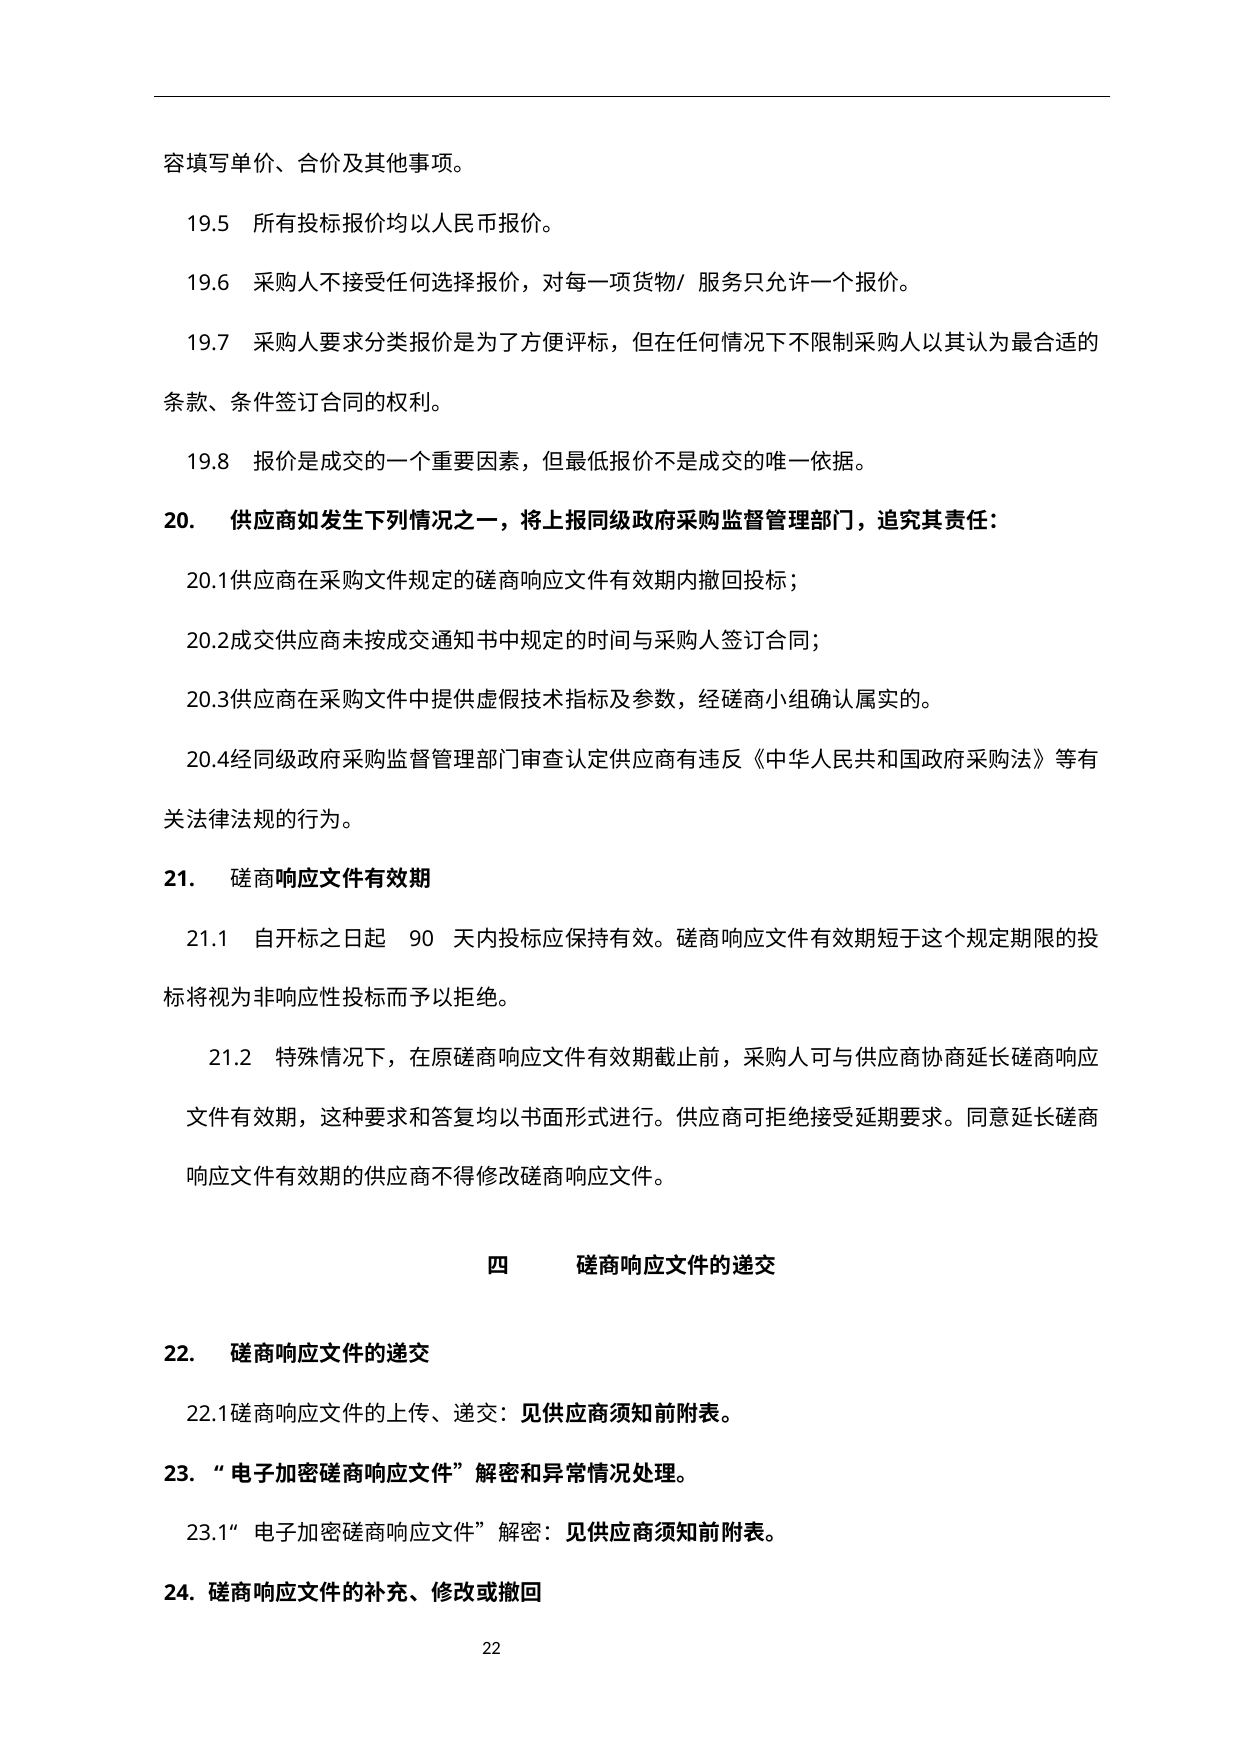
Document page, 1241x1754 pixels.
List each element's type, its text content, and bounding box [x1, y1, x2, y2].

text 23.1“电子加密磋商响应文件”解密：见供应商须知前附表。 [164, 1501, 1100, 1561]
list 20.1供应商在采购文件规定的磋商响应文件有效期内撤回投标； [164, 549, 1100, 609]
list 20.2成交供应商未按成交通知书中规定的时间与采购人签订合同； [164, 609, 1100, 668]
list 20.4经同级政府采购监督管理部门审查认定供应商有违反《中华人民共和国政府采购法》等有关法律法规的行为。 [164, 728, 1100, 847]
list 磋商响应文件的递交 [164, 1323, 1100, 1382]
list 供应商如发生下列情况之一，将上报同级政府采购监督管理部门，追究其责任： [164, 490, 1100, 549]
text 21.1 自开标之日起 90天内投标应保持有效。磋商响应文件有效期短于这个规定期限的投标将视为非响应性投标而予以拒绝。 [164, 907, 1100, 1026]
text 四 磋商响应文件的递交 [164, 1234, 1100, 1293]
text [164, 132, 1100, 192]
list 磋商响应文件的补充、修改或撤回 [164, 1561, 1100, 1621]
text 22.1磋商响应文件的上传、递交：见供应商须知前附表。 [164, 1382, 1100, 1442]
text 19.8 报价是成交的一个重要因素，但最低报价不是成交的唯一依据。 [164, 430, 1100, 490]
text 19.5 所有投标报价均以人民币报价。 [164, 192, 1100, 251]
text 19.7 采购人要求分类报价是为了方便评标，但在任何情况下不限制采购人以其认为最合适的条款、条件签订合同的权利。 [164, 311, 1100, 430]
list 磋商响应文件有效期 [164, 847, 1100, 907]
list 20.3供应商在采购文件中提供虚假技术指标及参数，经磋商小组确认属实的。 [164, 668, 1100, 728]
text 21.2 特殊情况下，在原磋商响应文件有效期截止前，采购人可与供应商协商延长磋商响应文件有效期，这种要求和答复均以书面形式进行。供应商可拒绝接受延期要求。同意延长磋商响应文件有效期的供应商不得修改磋商响应文件。 [164, 1026, 1100, 1205]
text 19.6 采购人不接受任何选择报价，对每一项货物/服务只允许一个报价。 [164, 251, 1100, 311]
list “电子加密磋商响应文件”解密和异常情况处理。 [164, 1442, 1100, 1501]
